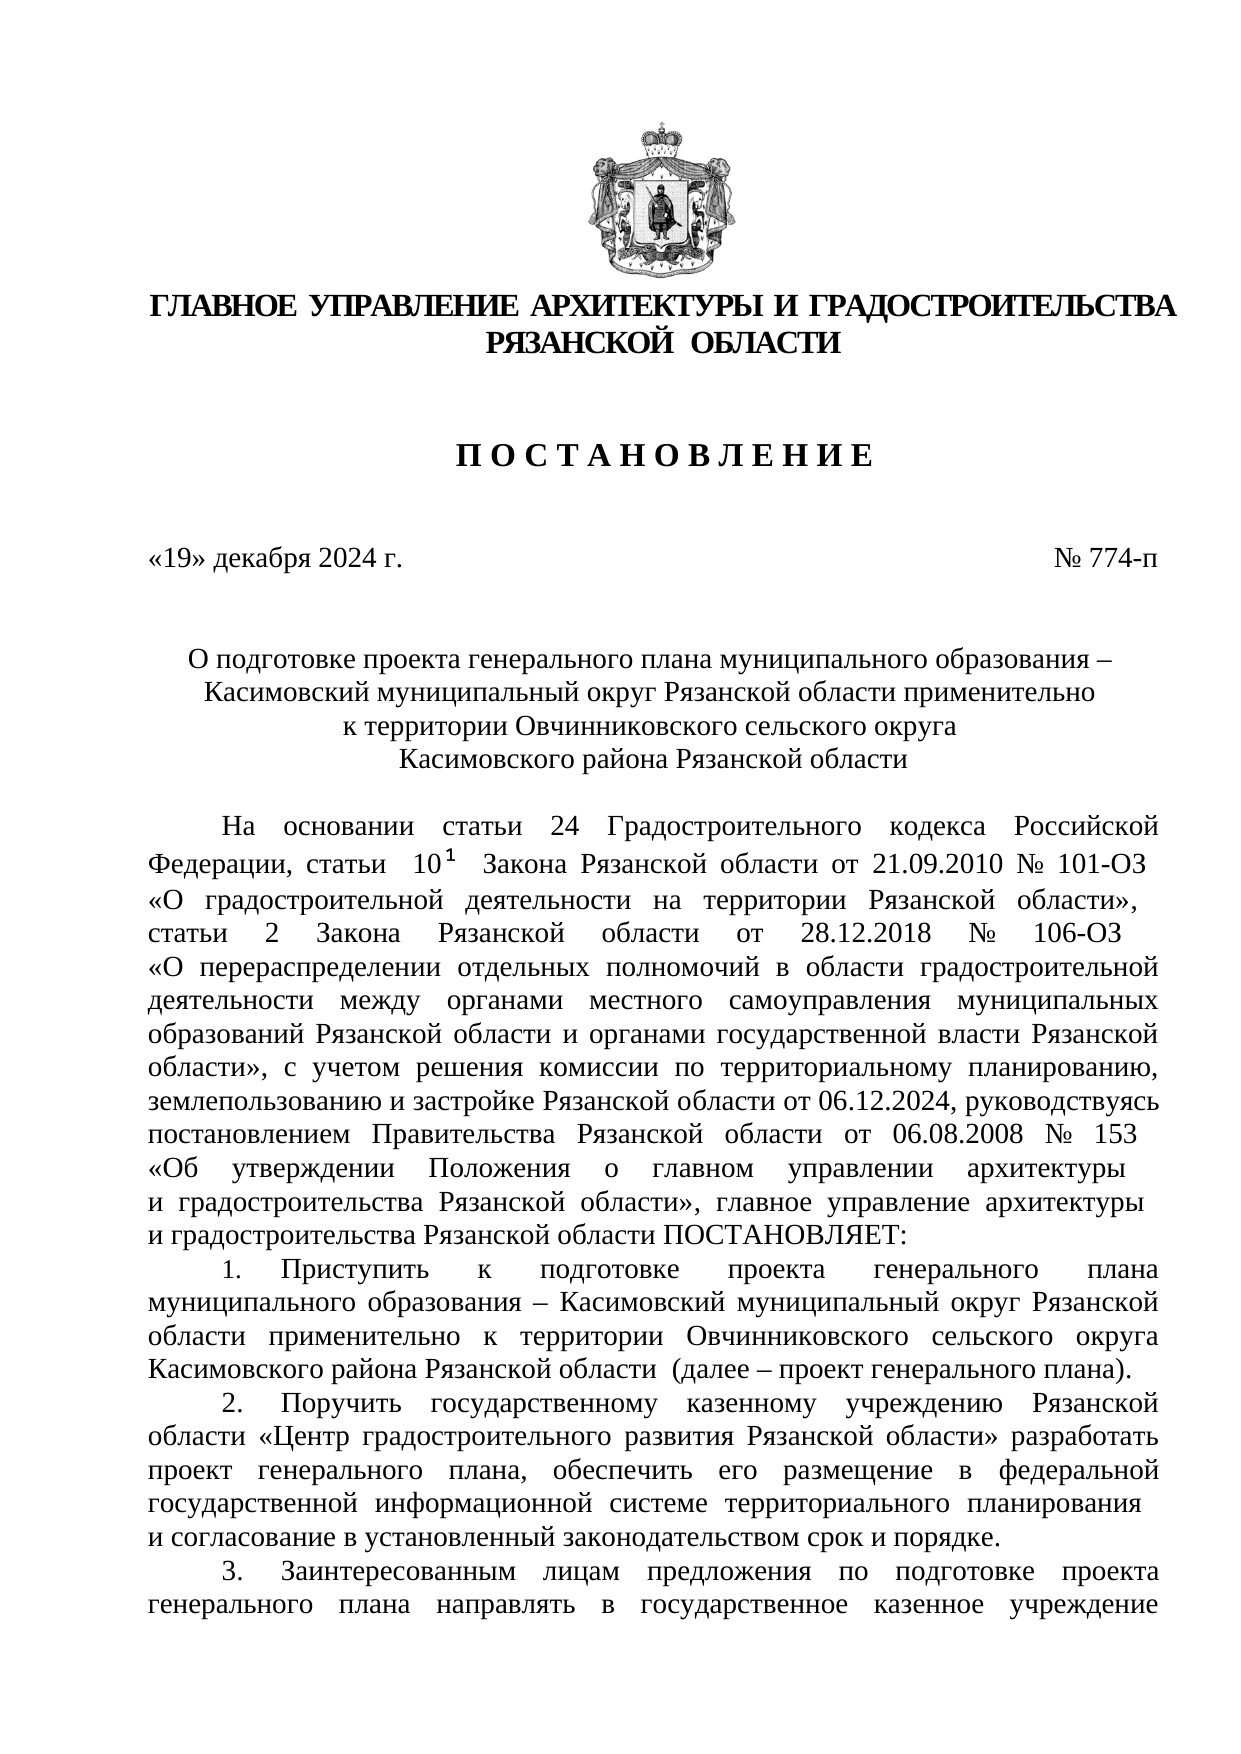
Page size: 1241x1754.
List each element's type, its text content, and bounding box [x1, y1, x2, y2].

text ГЛАВНОЕ УПРАВЛЕНИЕ АРХИТЕКТУРЫ И ГРАДОСТРОИТЕЛЬСТВА [148, 286, 1181, 323]
text П О С Т А Н О В Л Е Н И Е [148, 435, 1181, 473]
picture [587, 118, 742, 281]
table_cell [136, 809, 1171, 1620]
text «19» декабря 2024 г. № 774-п [148, 540, 1181, 574]
table_header О подготовке проекта генерального плана муниципального образования – Касимовский муниципальный округ Рязанской области применительно к территории Овчинниковского сельского округа Касимовского района Рязанской области [136, 607, 1171, 808]
text РЯЗАНСКОЙ ОБЛАСТИ [148, 323, 1181, 361]
